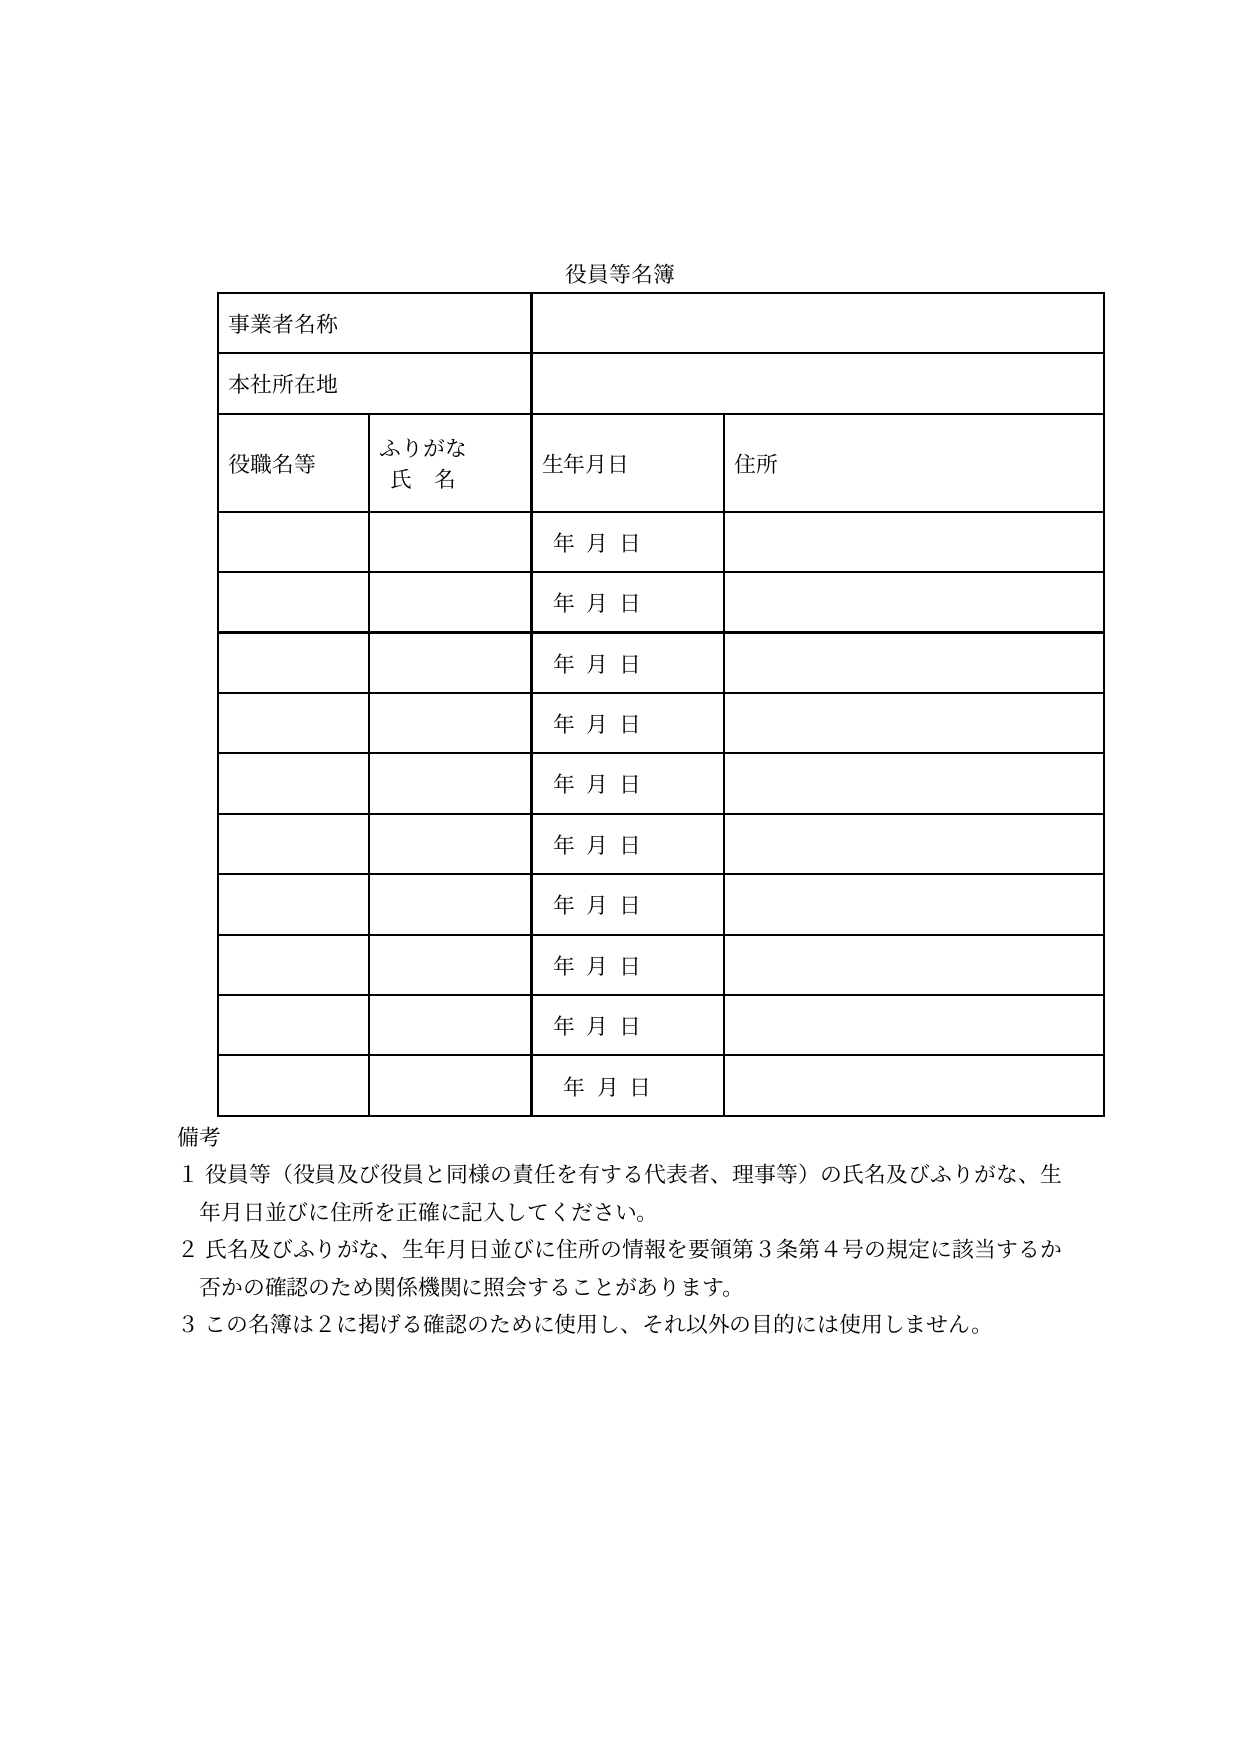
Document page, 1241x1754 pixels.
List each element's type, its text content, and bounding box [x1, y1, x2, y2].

table_header 事業者名称 [219, 294, 530, 352]
table_cell [219, 875, 368, 933]
table_cell [370, 936, 530, 994]
table_cell [370, 754, 530, 813]
table_cell [533, 354, 1103, 413]
table_cell 年 月 日 [533, 573, 723, 631]
table_cell 生年月日 [533, 415, 723, 511]
table_cell 年 月 日 [533, 754, 723, 813]
table_cell [725, 754, 1103, 813]
table_cell 年 月 日 [533, 694, 723, 752]
text 備考 [177, 1117, 1063, 1154]
table_cell [219, 754, 368, 813]
table_cell [219, 996, 368, 1054]
table_cell [725, 936, 1103, 994]
table_cell [725, 875, 1103, 933]
table_cell [725, 1056, 1103, 1115]
table_header [533, 294, 1103, 352]
table_cell 年 月 日 [533, 996, 723, 1054]
table_cell 年 月 日 [533, 875, 723, 933]
table_cell [219, 573, 368, 631]
table_cell [370, 513, 530, 571]
table_cell 年 月 日 [533, 1056, 723, 1115]
table_cell [370, 415, 530, 511]
table_cell 年 月 日 [533, 634, 723, 692]
table_cell [219, 1056, 368, 1115]
table_cell [725, 634, 1103, 692]
table_cell [725, 815, 1103, 873]
table_cell 年 月 日 [533, 513, 723, 571]
table_cell [370, 694, 530, 752]
table_cell [370, 1056, 530, 1115]
table_cell 本社所在地 [219, 354, 530, 413]
text ２ 氏名及びふりがな、生年月日並びに住所の情報を要領第３条第４号の規定に該当するか否かの確認のため関係機関に照会することがあります。 [177, 1229, 1063, 1304]
table_cell [370, 573, 530, 631]
table_cell [725, 573, 1103, 631]
table_cell [370, 815, 530, 873]
table_cell 住所 [725, 415, 1103, 511]
table_cell [219, 634, 368, 692]
table_cell [725, 694, 1103, 752]
text 役員等名簿 [177, 254, 1063, 292]
text １ 役員等（役員及び役員と同様の責任を有する代表者、理事等）の氏名及びふりがな、生年月日並びに住所を正確に記入してください。 [177, 1154, 1063, 1229]
table_cell [219, 815, 368, 873]
text ３ この名簿は２に掲げる確認のために使用し、それ以外の目的には使用しません。 [177, 1304, 1063, 1342]
table_cell [219, 694, 368, 752]
table_cell [725, 996, 1103, 1054]
table_cell 年 月 日 [533, 936, 723, 994]
table_cell 役職名等 [219, 415, 368, 511]
table_cell [725, 513, 1103, 571]
table_cell [370, 996, 530, 1054]
table_cell [370, 875, 530, 933]
table_cell 年 月 日 [533, 815, 723, 873]
table_cell [370, 634, 530, 692]
table_cell [219, 936, 368, 994]
table_cell [219, 513, 368, 571]
